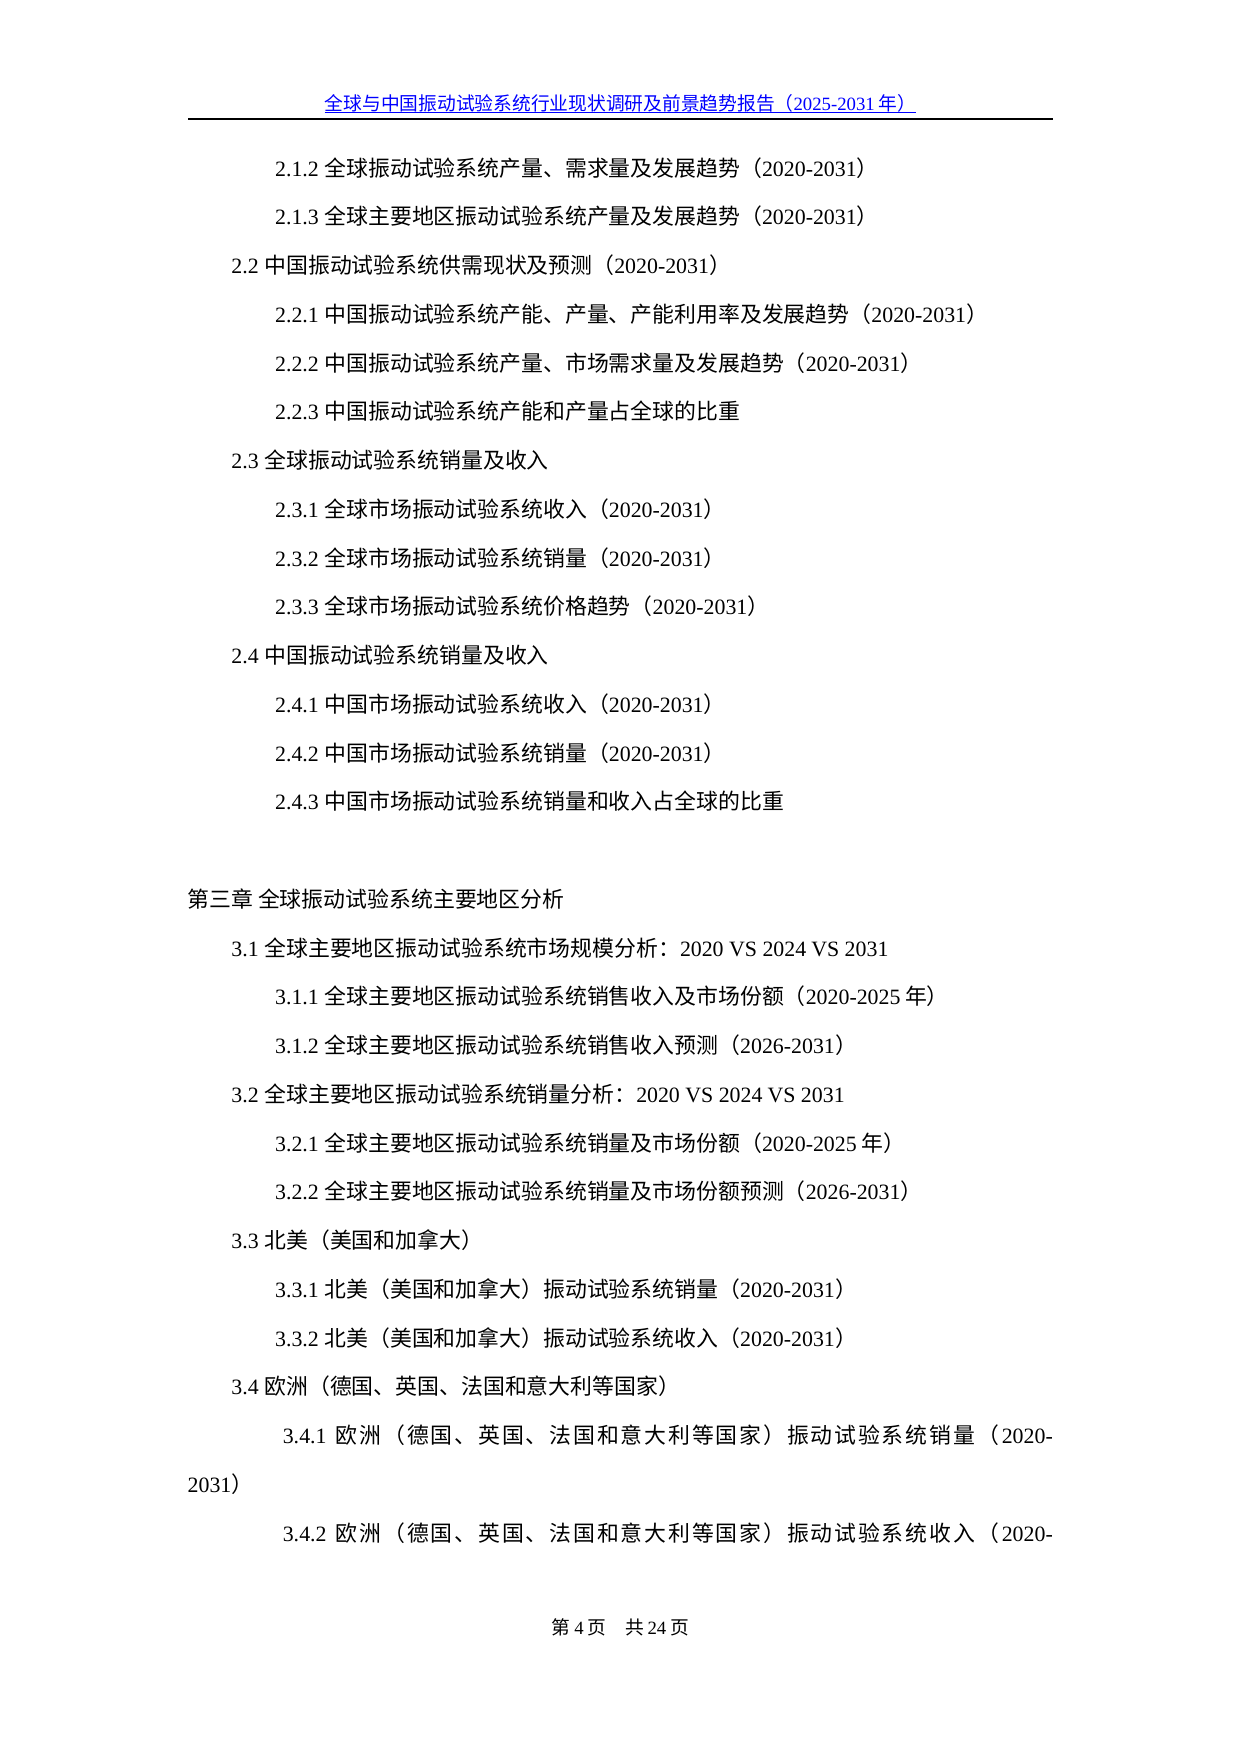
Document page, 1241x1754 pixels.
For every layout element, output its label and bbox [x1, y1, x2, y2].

text [187, 150, 1053, 1548]
